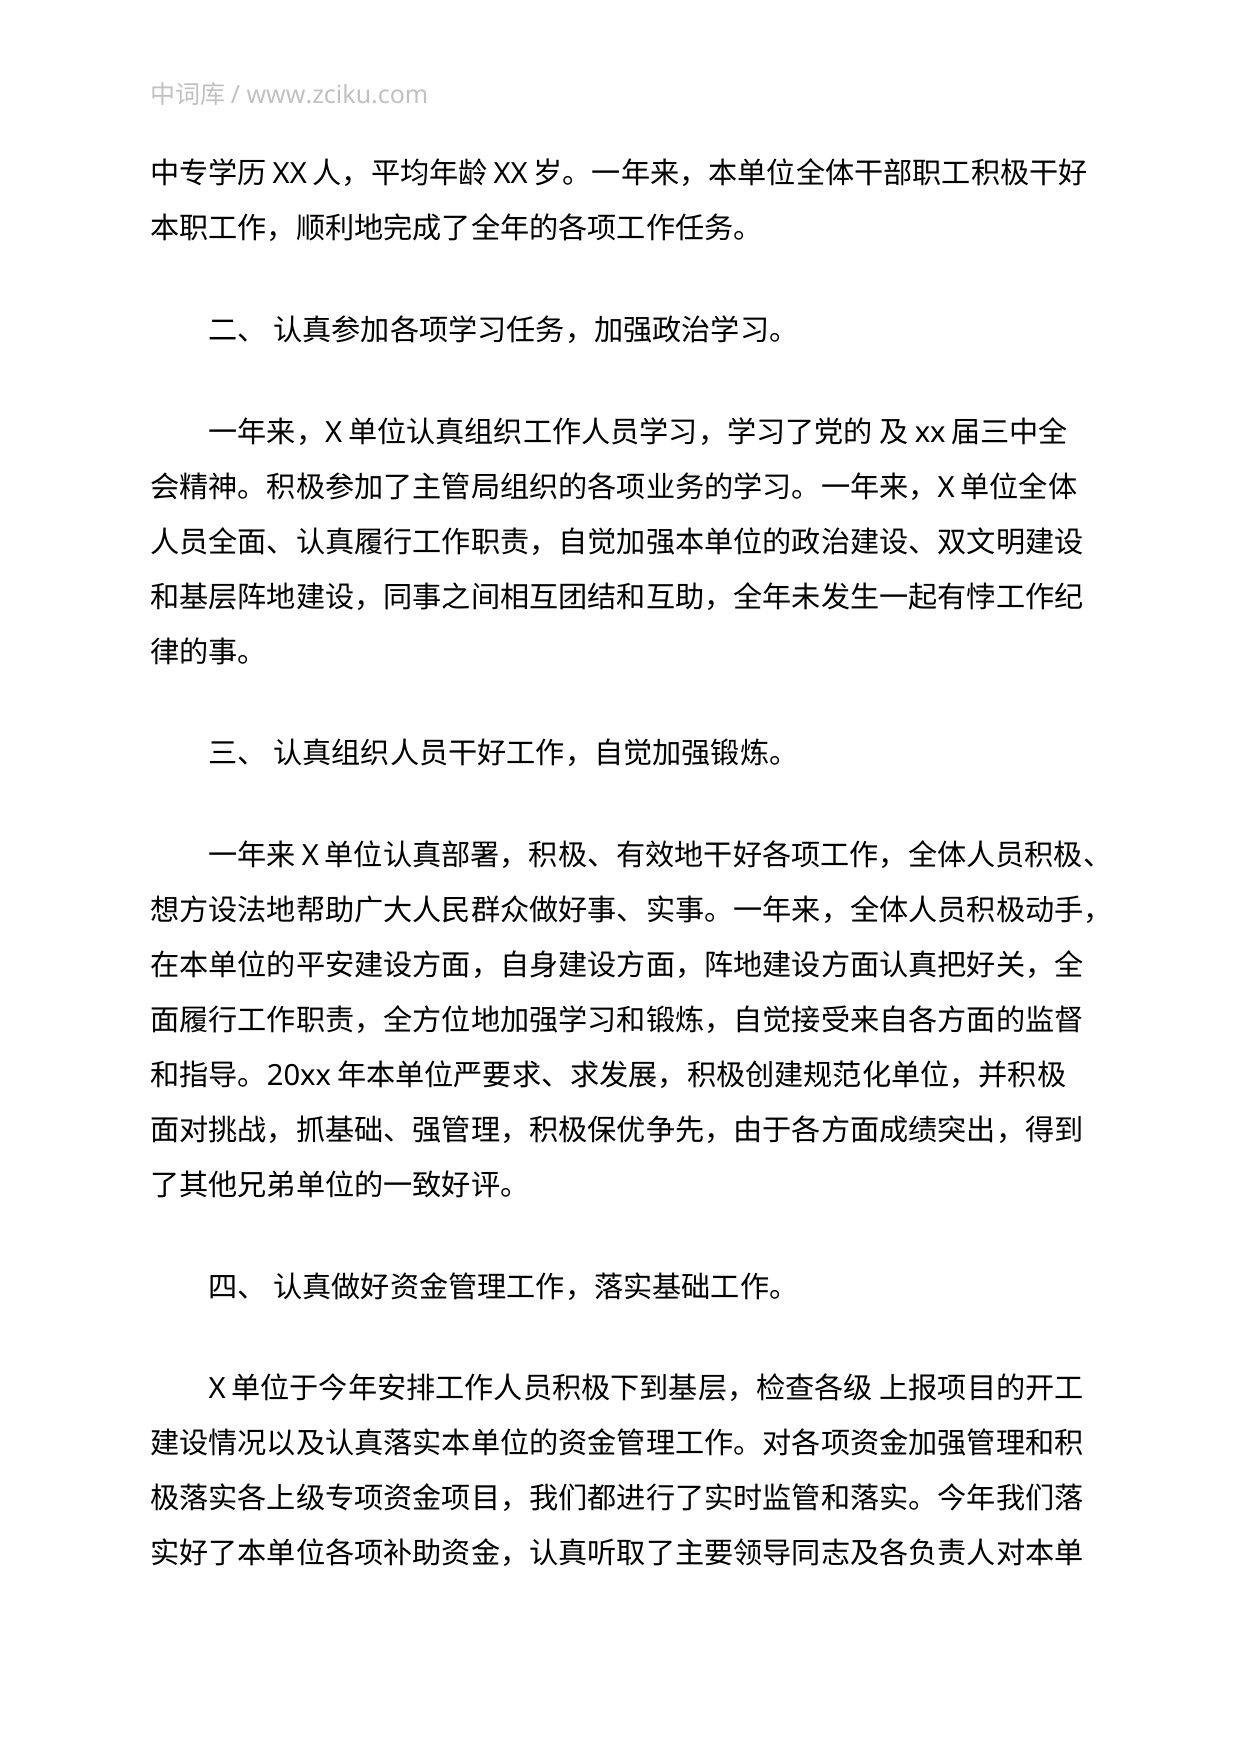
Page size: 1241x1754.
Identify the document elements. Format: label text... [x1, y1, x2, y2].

text 一年来X单位认真部署，积极、有效地干好各项工作，全体人员积极、想方设法地帮助广大人民群众做好事、实事。一年来，全体人员积极动手，在本单位的平安建设方面，自身建设方面，阵地建设方面认真把好关，全面履行工作职责，全方位地加强学习和锻炼，自觉接受来自各方面的监督和指导。20xx年本单位严要求、求发展，积极创建规范化单位，并积极面对挑战，抓基础、强管理，积极保优争先，由于各方面成绩突出，得到了其他兄弟单位的一致好评。 [150, 832, 1090, 1204]
text 一年来，X单位认真组织工作人员学习，学习了党的 及xx届三中全会精神。积极参加了主管局组织的各项业务的学习。一年来，X单位全体人员全面、认真履行工作职责，自觉加强本单位的政治建设、双文明建设和基层阵地建设，同事之间相互团结和互助，全年未发生一起有悖工作纪律的事。 [150, 408, 1090, 671]
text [150, 1365, 1090, 1572]
text 三、 认真组织人员干好工作，自觉加强锻炼。 [150, 730, 1090, 772]
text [150, 150, 1090, 247]
text 二、 认真参加各项学习任务，加强政治学习。 [150, 307, 1090, 349]
text 四、 认真做好资金管理工作，落实基础工作。 [150, 1263, 1090, 1306]
